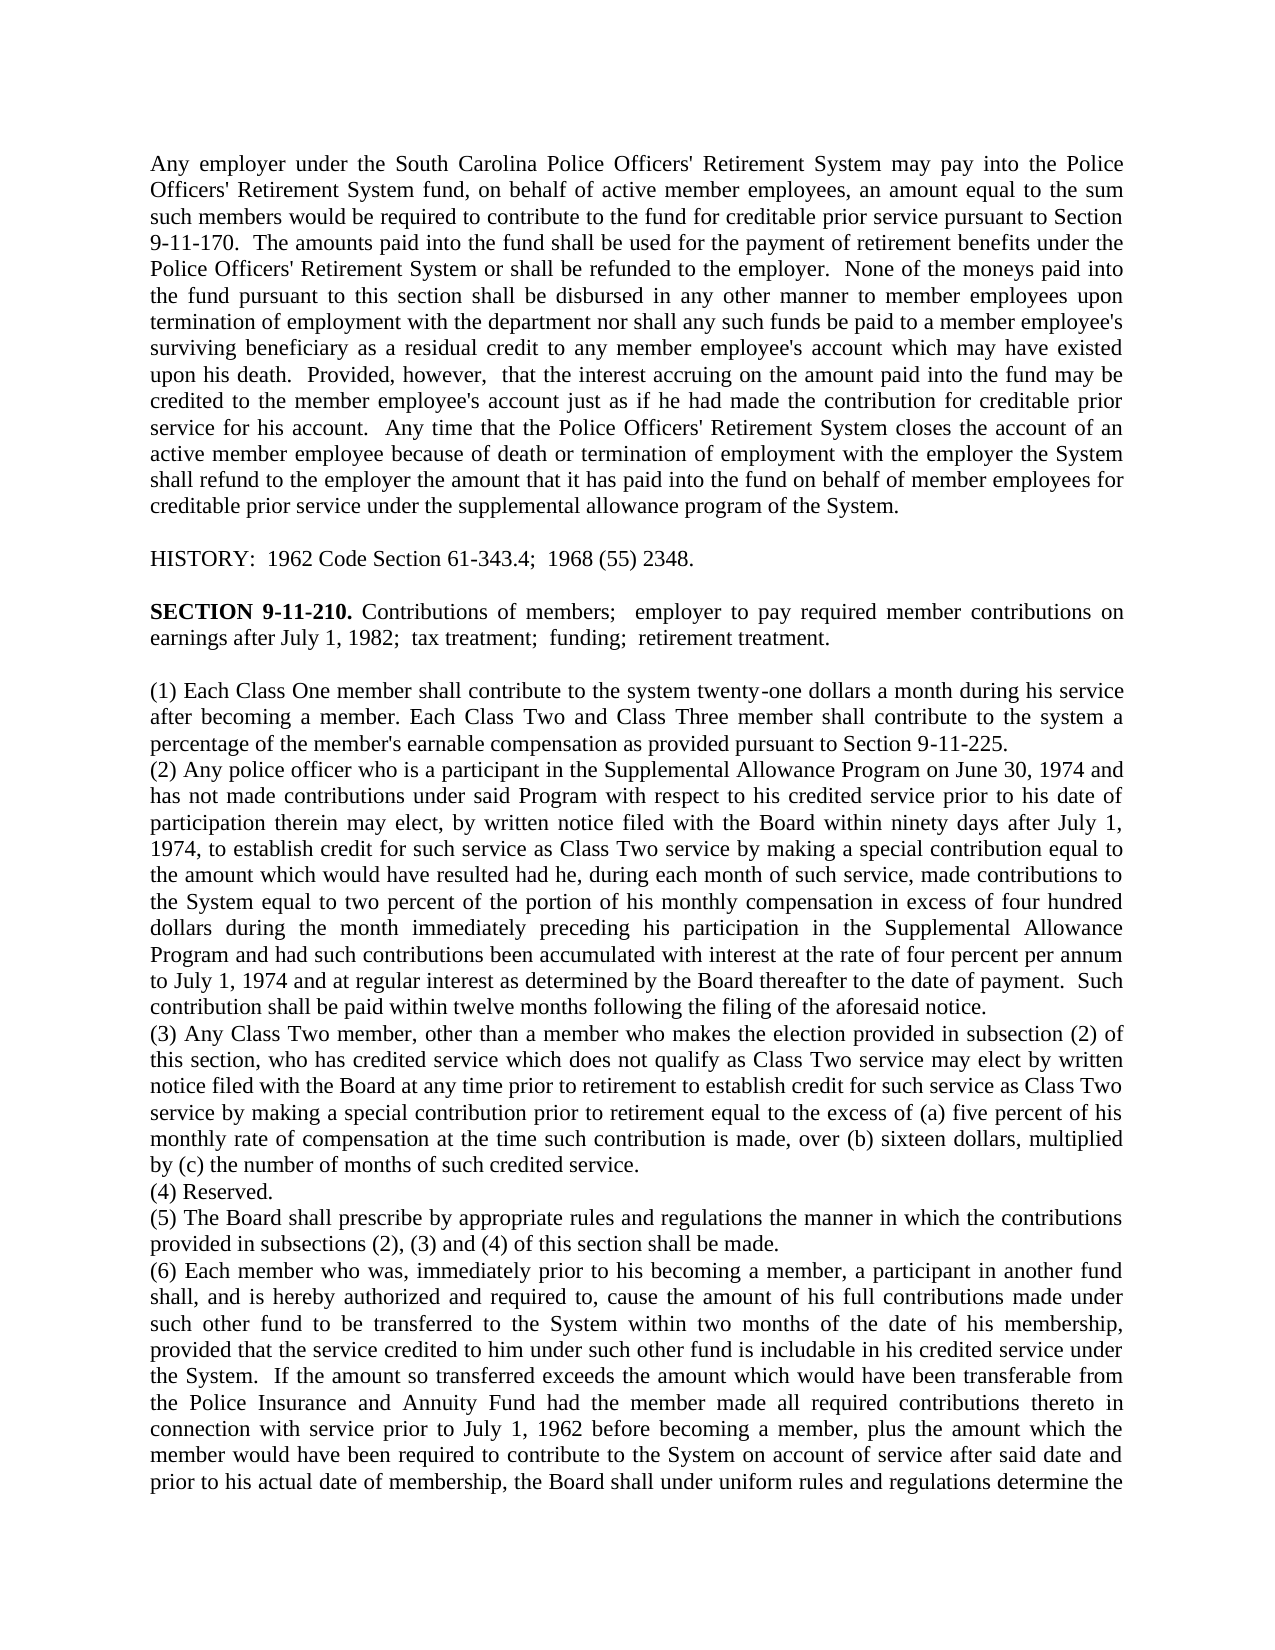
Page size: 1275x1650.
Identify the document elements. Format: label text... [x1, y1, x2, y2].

text (2) Any police officer who is a participant in the Supplemental Allowance Program on June 30, 1974 and has not made contributions under said Program with respect to his credited service prior to his date of participation therein may elect, by written notice filed with the Board within ninety days after July 1, 1974, to establish credit for such service as Class Two service by making a special contribution equal to the amount which would have resulted had he, during each month of such service, made contributions to the System equal to two percent of the portion of his monthly compensation in excess of four hundred dollars during the month immediately preceding his participation in the Supplemental Allowance Program and had such contributions been accumulated with interest at the rate of four percent per annum to July 1, 1974 and at regular interest as determined by the Board thereafter to the date of payment. Such contribution shall be paid within twelve months following the filing of the aforesaid notice. [150, 756, 1125, 1020]
text Any employer under the South Carolina Police Officers' Retirement System may pay into the Police Officers' Retirement System fund, on behalf of active member employees, an amount equal to the sum such members would be required to contribute to the fund for creditable prior service pursuant to Section 9-11-170. The amounts paid into the fund shall be used for the payment of retirement benefits under the Police Officers' Retirement System or shall be refunded to the employer. None of the moneys paid into the fund pursuant to this section shall be disbursed in any other manner to member employees upon termination of employment with the department nor shall any such funds be paid to a member employee's surviving beneficiary as a residual credit to any member employee's account which may have existed upon his death. Provided, however, that the interest accruing on the amount paid into the fund may be credited to the member employee's account just as if he had made the contribution for creditable prior service for his account. Any time that the Police Officers' Retirement System closes the account of an active member employee because of death or termination of employment with the employer the System shall refund to the employer the amount that it has paid into the fund on behalf of member employees for creditable prior service under the supplemental allowance program of the System. [150, 150, 1125, 519]
text (1) Each Class One member shall contribute to the system twenty-one dollars a month during his service after becoming a member. Each Class Two and Class Three member shall contribute to the system a percentage of the member's earnable compensation as provided pursuant to Section 9-11-225. [150, 677, 1125, 756]
text SECTION 9-11-210. Contributions of members; employer to pay required member contributions on earnings after July 1, 1982; tax treatment; funding; retirement treatment. [150, 598, 1125, 651]
text (3) Any Class Two member, other than a member who makes the election provided in subsection (2) of this section, who has credited service which does not qualify as Class Two service may elect by written notice filed with the Board at any time prior to retirement to establish credit for such service as Class Two service by making a special contribution prior to retirement equal to the excess of (a) five percent of his monthly rate of compensation at the time such contribution is made, over (b) sixteen dollars, multiplied by (c) the number of months of such credited service. [150, 1020, 1125, 1178]
text HISTORY: 1962 Code Section 61-343.4; 1968 (55) 2348. [150, 545, 1125, 572]
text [150, 1257, 1125, 1494]
text (5) The Board shall prescribe by appropriate rules and regulations the manner in which the contributions provided in subsections (2), (3) and (4) of this section shall be made. [150, 1204, 1125, 1257]
text (4) Reserved. [150, 1178, 1125, 1204]
